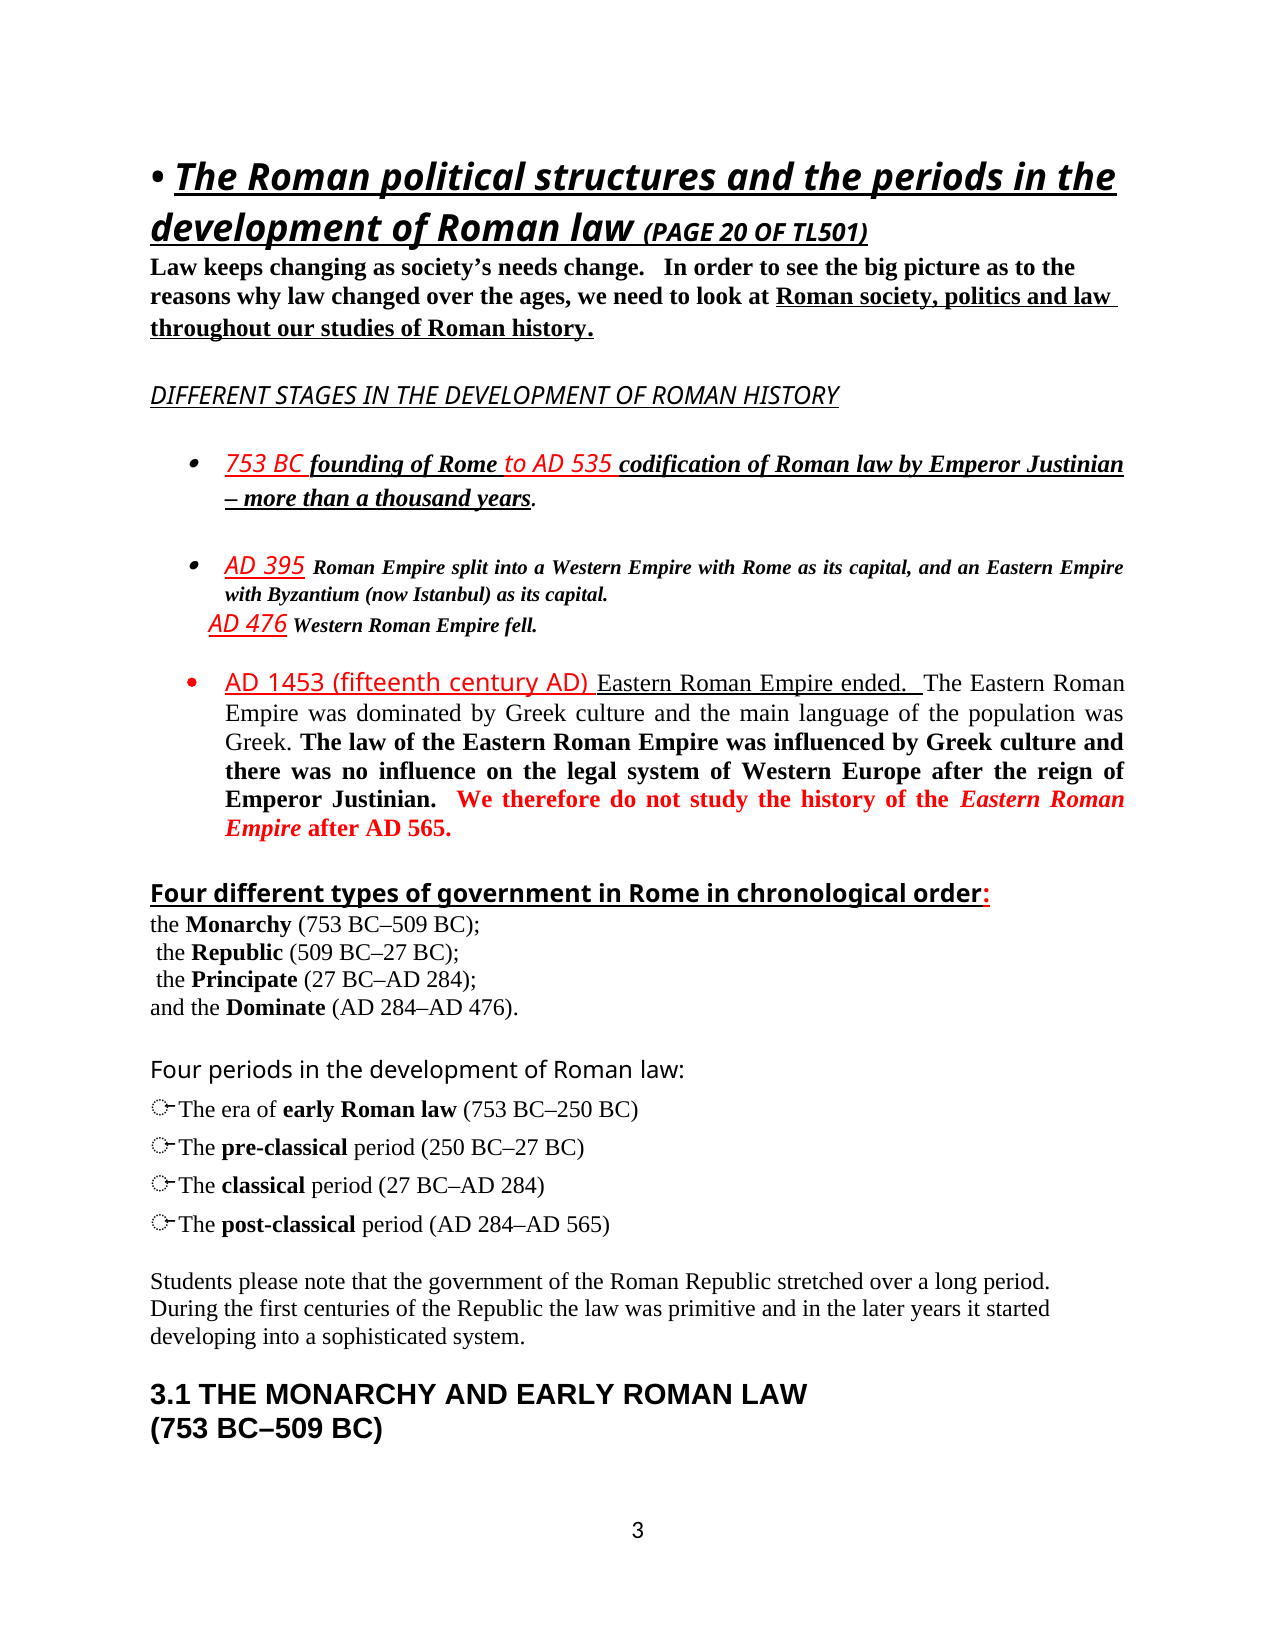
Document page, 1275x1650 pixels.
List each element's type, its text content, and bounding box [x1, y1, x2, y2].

text and the Dominate (AD 284–AD 476). [150, 993, 1125, 1021]
text Law keeps changing as society’s needs change. In order to see the big picture as to the reasons why law changed over the ages, we need to look at Roman society, politics and law throughout our studies of Roman history. [150, 252, 1125, 344]
text (753 BC–509 BC) [150, 1411, 1125, 1444]
text Four different types of government in Rome in chronological order: [150, 876, 1125, 910]
list 753 BC founding of Rome to AD 535 codification of Roman law by Emperor Justinian – more than a thousand years. [187, 446, 1125, 514]
text the Republic (509 BC–27 BC); [150, 938, 1125, 965]
text ̵ The classical period (27 BC–AD 284) [150, 1162, 1125, 1201]
list AD 395 Roman Empire split into a Western Empire with Rome as its capital, and an Eastern Empire with Byzantium (now Istanbul) as its capital. [187, 548, 1125, 606]
text the Principate (27 BC–AD 284); [150, 965, 1125, 993]
list AD 1453 (fifteenth century AD) Eastern Roman Empire ended. The Eastern Roman Empire was dominated by Greek culture and the main language of the population was Greek. The law of the Eastern Roman Empire was influenced by Greek culture and there was no influence on the legal system of Western Europe after the reign of Emperor Justinian. We therefore do not study the history of the Eastern Roman Empire after AD 565. [187, 664, 1125, 842]
text ̵ The era of early Roman law (753 BC–250 BC) [150, 1086, 1125, 1124]
text ̵ The pre-classical period (250 BC–27 BC) [150, 1124, 1125, 1162]
text ̵ The post-classical period (AD 284–AD 565) [150, 1201, 1125, 1239]
text • The Roman political structures and the periods in the development of Roman law (PAGE 20 OF TL501) [150, 150, 1125, 252]
text AD 476 Western Roman Empire fell. [150, 606, 1125, 640]
text DIFFERENT STAGES IN THE DEVELOPMENT OF ROMAN HISTORY [150, 378, 1125, 412]
text Four periods in the development of Roman law: [150, 1053, 1125, 1086]
text 3.1 THE MONARCHY AND EARLY ROMAN LAW [150, 1377, 1125, 1411]
text the Monarchy (753 BC–509 BC); [150, 910, 1125, 938]
text Students please note that the government of the Roman Republic stretched over a long period. During the first centuries of the Republic the law was primitive and in the later years it started developing into a sophisticated system. [150, 1267, 1125, 1349]
